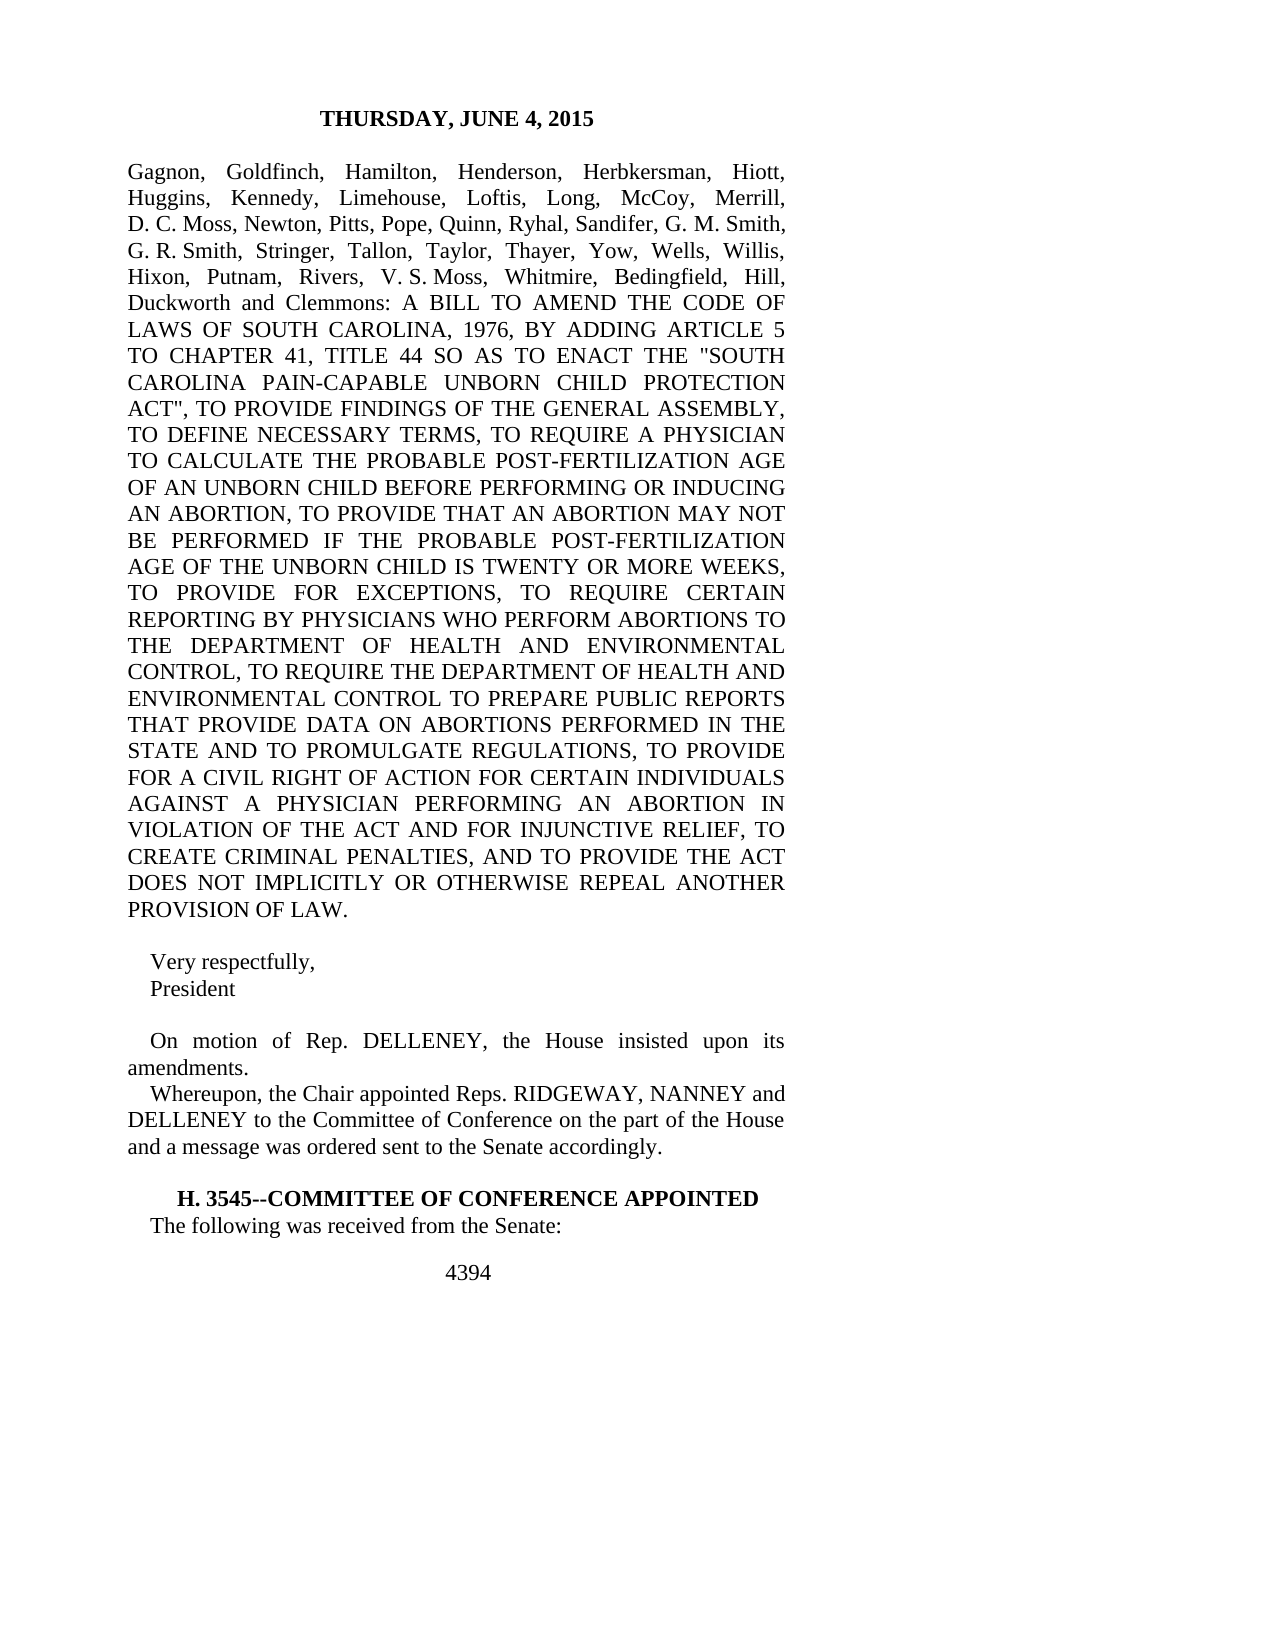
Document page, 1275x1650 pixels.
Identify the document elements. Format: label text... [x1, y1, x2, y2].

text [127, 158, 786, 922]
text Very respectfully, [127, 948, 786, 975]
text H. 3545--COMMITTEE OF CONFERENCE APPOINTED [127, 1186, 786, 1212]
text The following was received from the Senate: [127, 1212, 786, 1238]
text President [127, 975, 786, 1001]
text Whereupon, the Chair appointed Reps. RIDGEWAY, NANNEY and DELLENEY to the Committee of Conference on the part of the House and a message was ordered sent to the Senate accordingly. [127, 1080, 786, 1159]
text On motion of Rep. DELLENEY, the House insisted upon its amendments. [127, 1027, 786, 1080]
